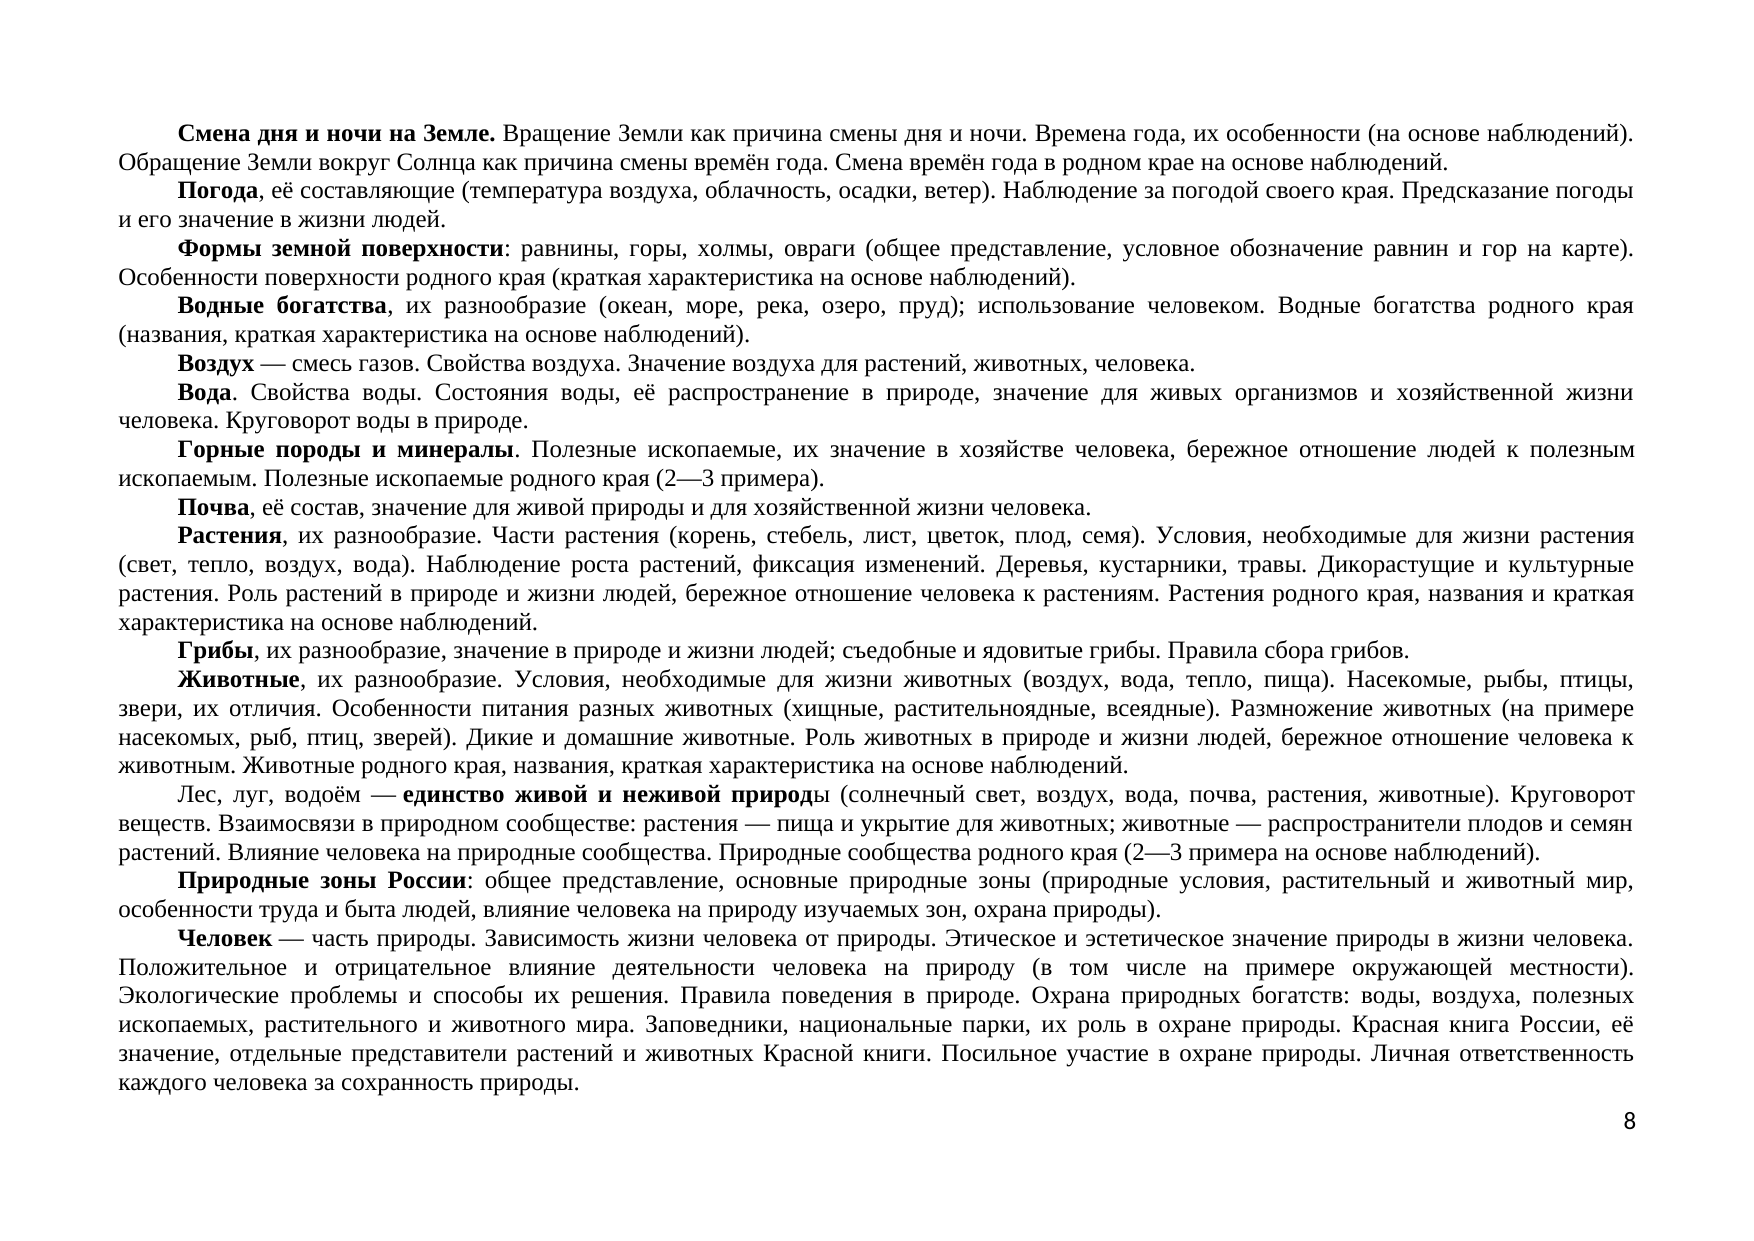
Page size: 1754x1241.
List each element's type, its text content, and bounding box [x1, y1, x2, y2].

text Вода. Свойства воды. Состояния воды, её распространение в природе, значение для живых организмов и хозяйственной жизни человека. Круговорот воды в природе. [118, 377, 1636, 434]
text Грибы, их разнообразие, значение в природе и жизни людей; съедобные и ядовитые грибы. Правила сбора грибов. [118, 636, 1636, 664]
text Смена дня и ночи на Земле. Вращение Земли как причина смены дня и ночи. Времена года, их особенности (на основе наблюдений). Обращение Земли вокруг Солнца как причина смены времён года. Смена времён года в родном крае на основе наблюдений. [118, 118, 1636, 176]
text Растения, их разнообразие. Части растения (корень, стебель, лист, цветок, плод, семя). Условия, необходимые для жизни растения (свет, тепло, воздух, вода). Наблюдение роста растений, фиксация изменений. Деревья, кустарники, травы. Дикорастущие и культурные растения. Роль растений в природе и жизни людей, бережное отношение человека к растениям. Растения родного края, названия и краткая характеристика на основе наблюдений. [118, 521, 1636, 636]
text Горные породы и минералы. Полезные ископаемые, их значение в хозяйстве человека, бережное отношение людей к полезным ископаемым. Полезные ископаемые родного края (2—3 примера). [118, 434, 1636, 492]
text Погода, её составляющие (температура воздуха, облачность, осадки, ветер). Наблюдение за погодой своего края. Предсказание погоды и его значение в жизни людей. [118, 176, 1636, 233]
text Почва, её состав, значение для живой природы и для хозяйственной жизни человека. [118, 492, 1636, 521]
text Формы земной поверхности: равнины, горы, холмы, овраги (общее представление, условное обозначение равнин и гор на карте). Особенности поверхности родного края (краткая характеристика на основе наблюдений). [118, 233, 1636, 291]
text Лес, луг, водоём — единство живой и неживой природы (солнечный свет, воздух, вода, почва, растения, животные). Круговорот веществ. Взаимосвязи в природном сообществе: растения — пища и укрытие для животных; животные — распространители плодов и семян растений. Влияние человека на природные сообщества. Природные сообщества родного края (2—3 примера на основе наблюдений). [118, 779, 1636, 866]
text Воздух — смесь газов. Свойства воздуха. Значение воздуха для растений, животных, человека. [118, 348, 1636, 377]
text Природные зоны России: общее представление, основные природные зоны (природные условия, растительный и животный мир, особенности труда и быта людей, влияние человека на природу изучаемых зон, охрана природы). [118, 866, 1636, 923]
text Человек — часть природы. Зависимость жизни человека от природы. Этическое и эстетическое значение природы в жизни человека. Положительное и отрицательное влияние деятельности человека на природу (в том числе на примере окружающей местности). Экологические проблемы и способы их решения. Правила поведения в природе. Охрана природных богатств: воды, воздуха, полезных ископаемых, растительного и животного мира. Заповедники, национальные парки, их роль в охране природы. Красная книга России, её значение, отдельные представители растений и животных Красной книги. Посильное участие в охране природы. Личная ответственность каждого человека за сохранность природы. [118, 923, 1636, 1096]
text Водные богатства, их разнообразие (океан, море, река, озеро, пруд); использование человеком. Водные богатства родного края (названия, краткая характеристика на основе наблюдений). [118, 291, 1636, 348]
text Животные, их разнообразие. Условия, необходимые для жизни животных (воздух, вода, тепло, пища). Насекомые, рыбы, птицы, звери, их отличия. Особенности питания разных животных (хищные, растительноядные, всеядные). Размножение животных (на примере насекомых, рыб, птиц, зверей). Дикие и домашние животные. Роль животных в природе и жизни людей, бережное отношение человека к животным. Животные родного края, названия, краткая характеристика на основе наблюдений. [118, 664, 1636, 779]
